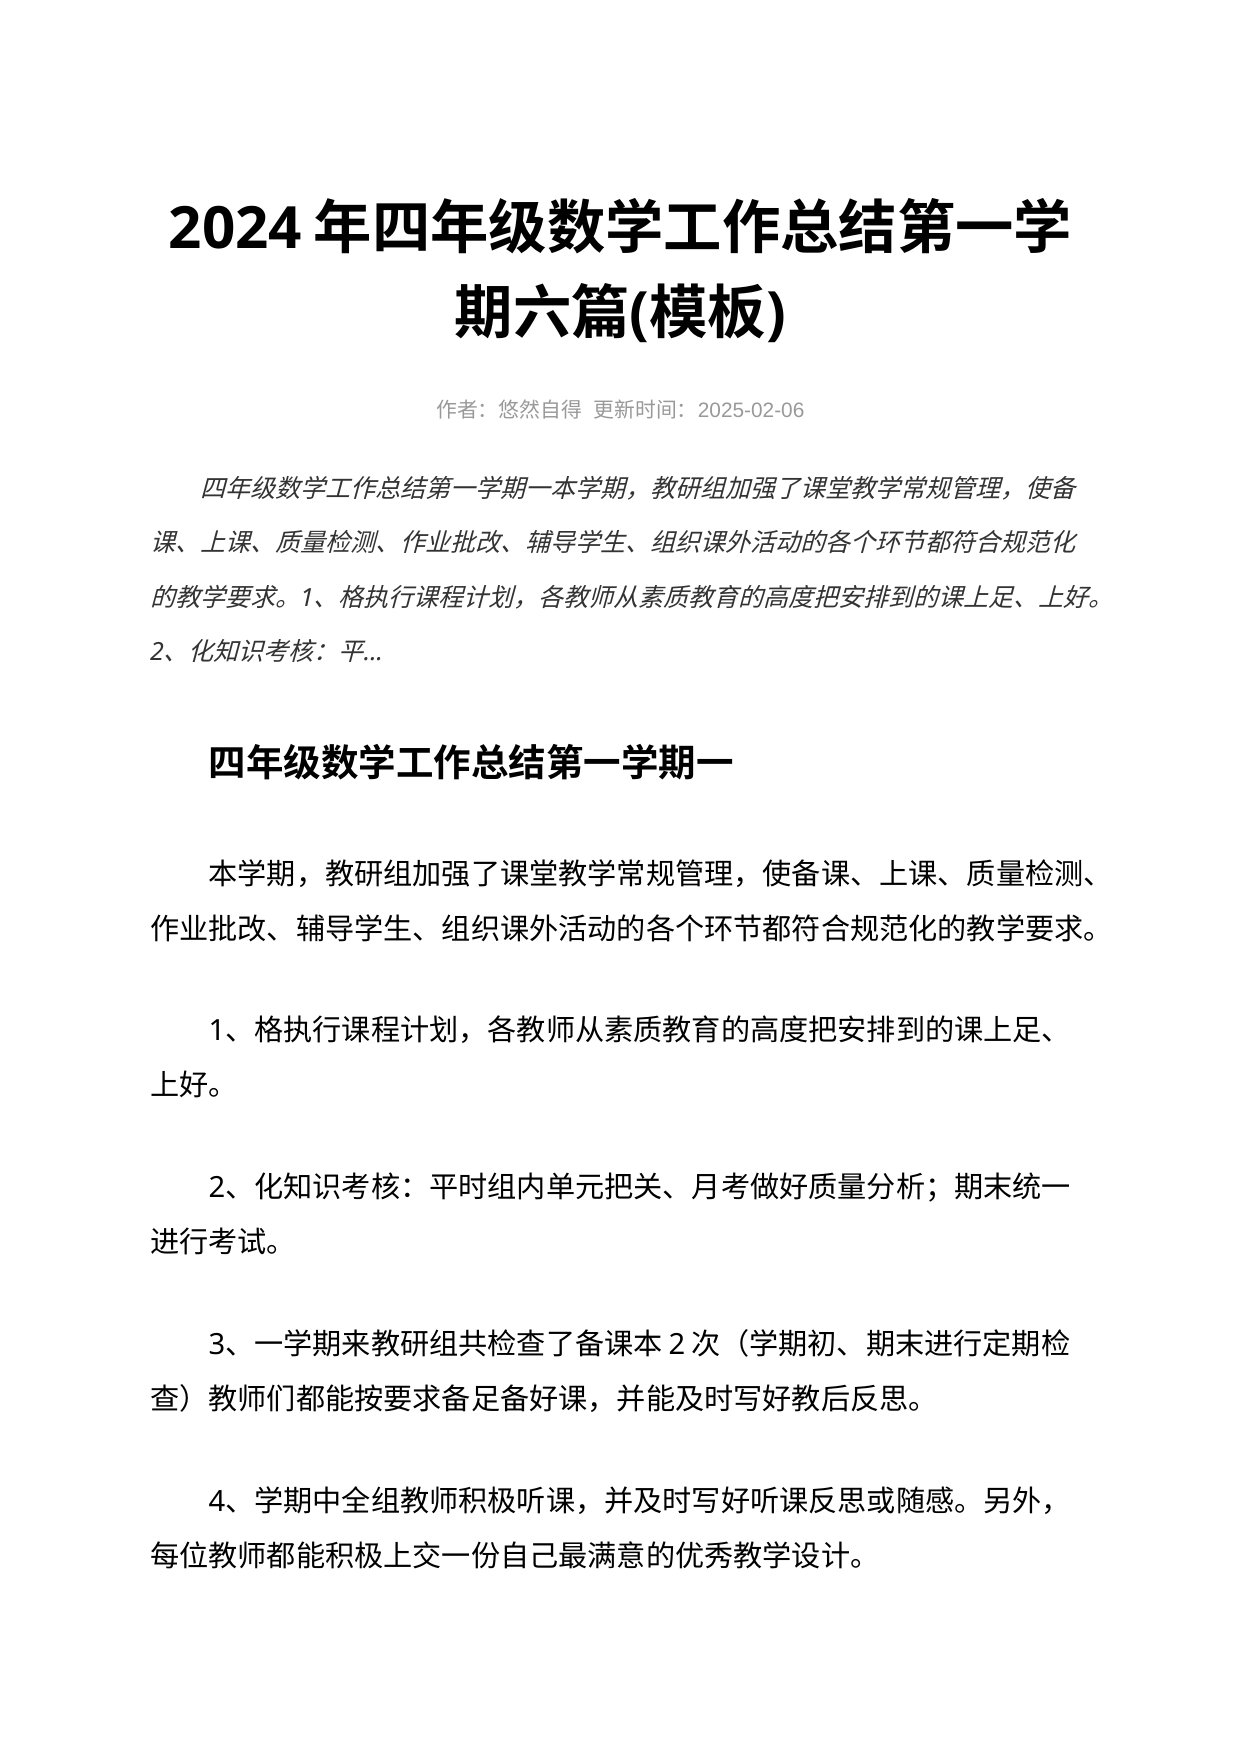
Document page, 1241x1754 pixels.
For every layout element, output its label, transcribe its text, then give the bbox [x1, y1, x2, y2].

text 四年级数学工作总结第一学期一本学期，教研组加强了课堂教学常规管理，使备课、上课、质量检测、作业批改、辅导学生、组织课外活动的各个环节都符合规范化的教学要求。1、格执行课程计划，各教师从素质教育的高度把安排到的课上足、上好。2、化知识考核：平... [150, 468, 1090, 668]
text 2、化知识考核：平时组内单元把关、月考做好质量分析；期末统一进行考试。 [150, 1164, 1090, 1261]
text 本学期，教研组加强了课堂教学常规管理，使备课、上课、质量检测、作业批改、辅导学生、组织课外活动的各个环节都符合规范化的教学要求。 [150, 850, 1090, 947]
text 3、一学期来教研组共检查了备课本2次（学期初、期末进行定期检查）教师们都能按要求备足备好课，并能及时写好教后反思。 [150, 1321, 1090, 1418]
text 四年级数学工作总结第一学期一 [150, 733, 1090, 787]
text 作者：悠然自得 更新时间：2025-02-06 [150, 398, 1090, 422]
subtitle 2024年四年级数学工作总结第一学期六篇(模板) [150, 181, 1090, 351]
text 4、学期中全组教师积极听课，并及时写好听课反思或随感。另外，每位教师都能积极上交一份自己最满意的优秀教学设计。 [150, 1477, 1090, 1574]
text 1、格执行课程计划，各教师从素质教育的高度把安排到的课上足、上好。 [150, 1007, 1090, 1104]
